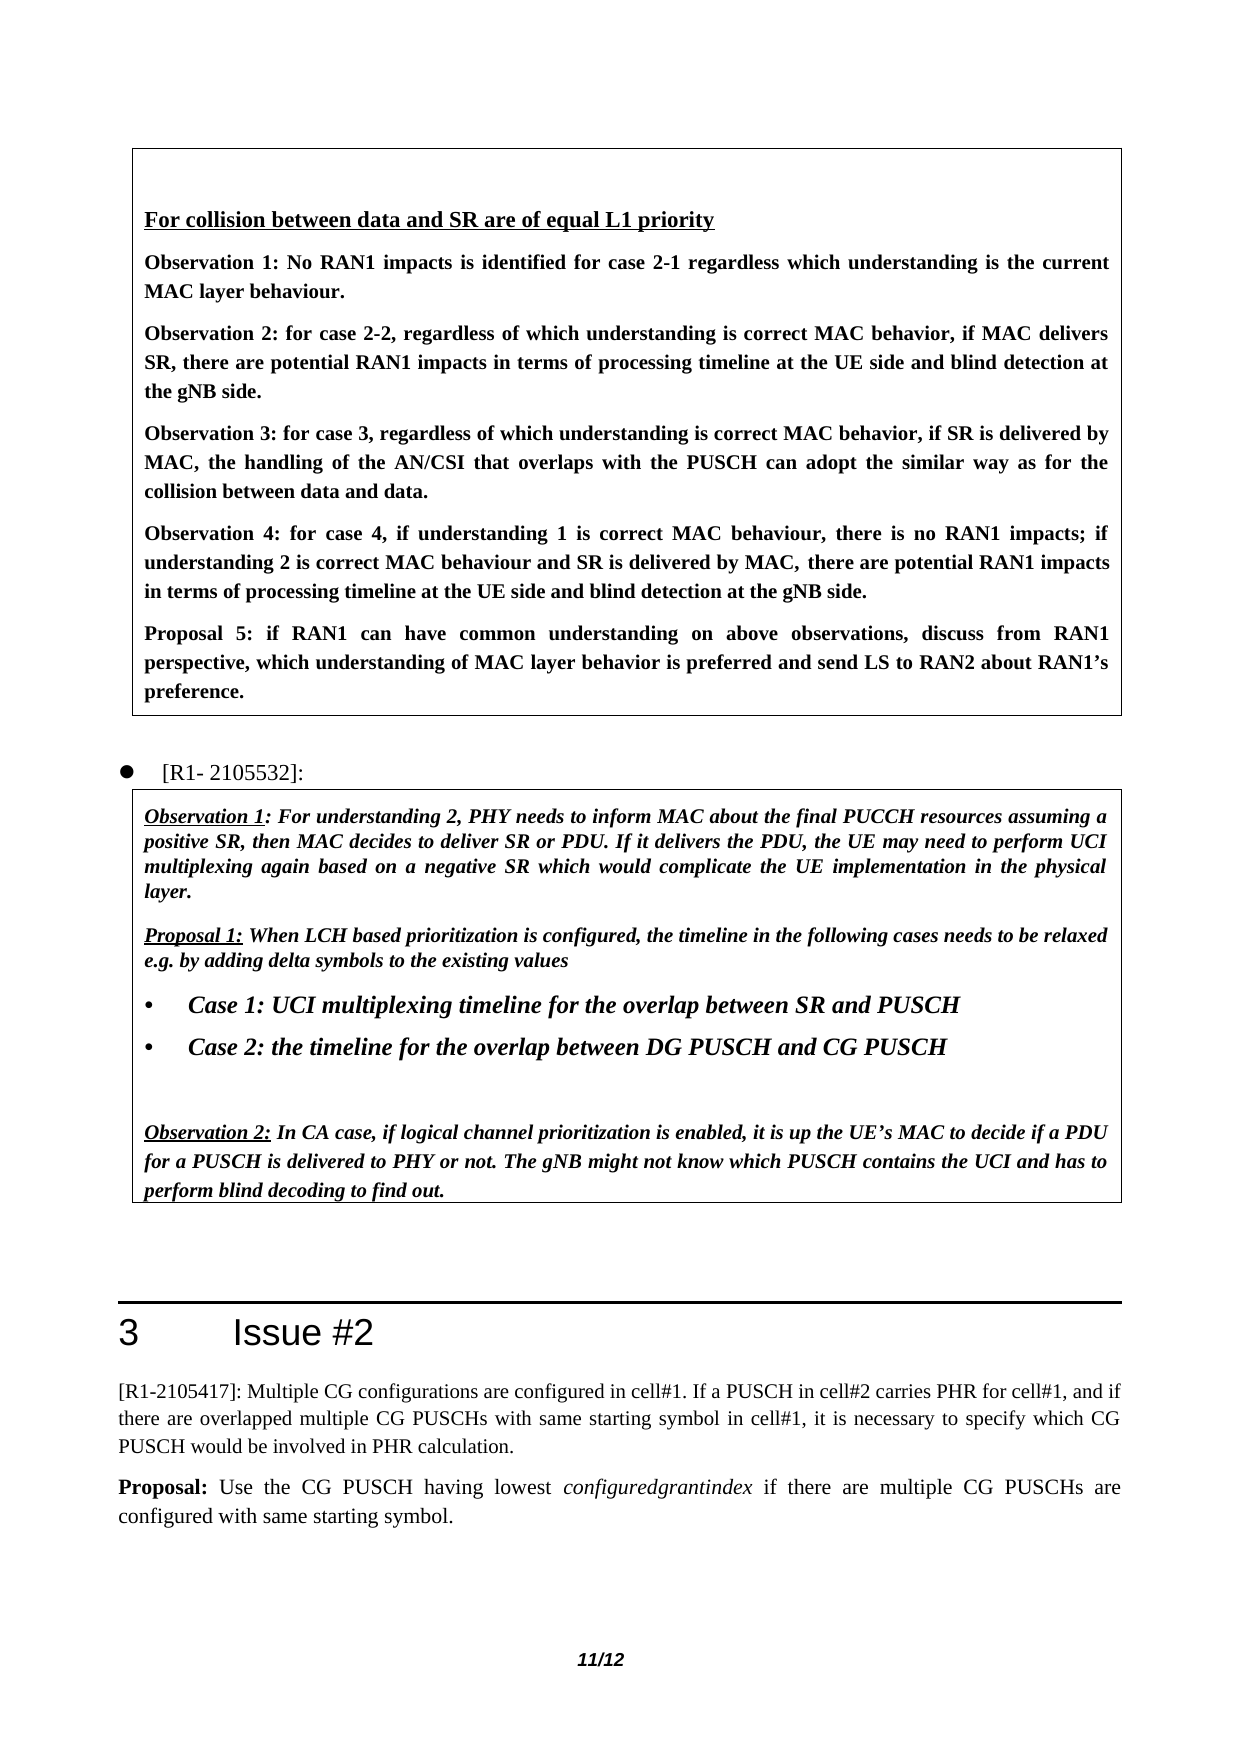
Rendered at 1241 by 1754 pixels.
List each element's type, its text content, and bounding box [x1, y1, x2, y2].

table_header Observation 1: For understanding 2, PHY needs to inform MAC about the final PUCCH resources assuming a positive SR, then MAC decides to deliver SR or PDU. If it delivers the PDU, the UE may need to perform UCI multiplexing again based on a negative SR which would complicate the UE implementation in the physical layer. Proposal 1: When LCH based prioritization is configured, the timeline in the following cases needs to be relaxed e.g. by adding delta symbols to the existing values Case 1: UCI multiplexing timeline for the overlap between SR and PUSCH Case 2: the timeline for the overlap between DG PUSCH and CG PUSCH Observation 2: In CA case, if logical channel prioritization is enabled, it is up the UE’s MAC to decide if a PDU for a PUSCH is delivered to PHY or not. The gNB might not know which PUSCH contains the UCI and has to perform blind decoding to find out. [133, 790, 1121, 1202]
subtitle 3 Issue #2 [118, 1304, 1122, 1353]
list [R1-2105417]: Multiple CG configurations are configured in cell#1. If a PUSCH in cell#2 carries PHR for cell#1, and if there are overlapped multiple CG PUSCHs with same starting symbol in cell#1, it is necessary to specify which CG PUSCH would be involved in PHR calculation. [118, 1379, 1122, 1458]
list [R1- 2105532]: [118, 759, 1122, 786]
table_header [133, 149, 1121, 715]
list Proposal: Use the CG PUSCH having lowest configuredgrantindex if there are multiple CG PUSCHs are configured with same starting symbol. [118, 1474, 1122, 1528]
